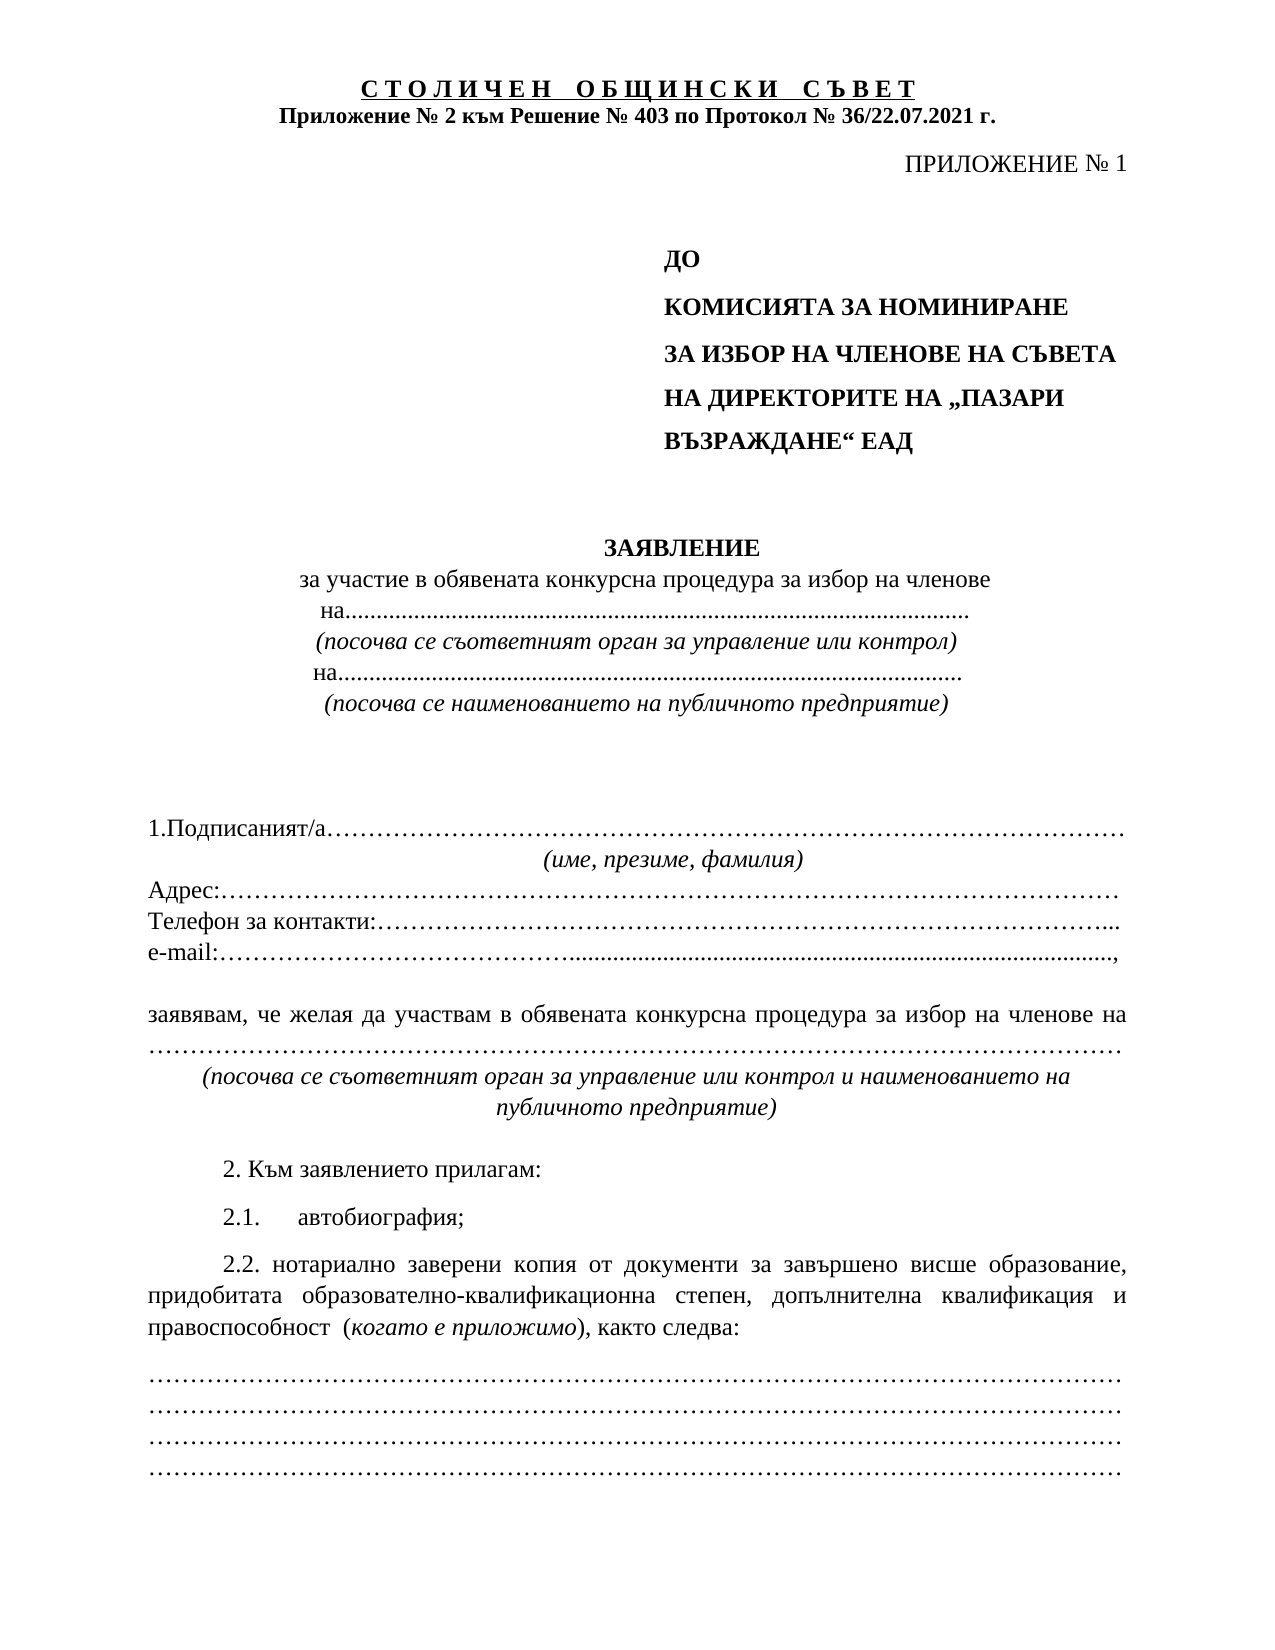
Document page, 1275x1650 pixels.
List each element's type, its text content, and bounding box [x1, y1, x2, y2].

text 2.2. нотариално заверени копия от документи за завършено висше образование, придобитата образователно-квалификационна степен, допълнителна квалификация и правоспособност (когато е приложимо), както следва: [148, 1249, 1127, 1340]
text 2. Към заявлението прилагам: [148, 1154, 1127, 1183]
text (име, презиме, фамилия) [148, 844, 1127, 872]
text ЗА ИЗБОР НА ЧЛЕНОВЕ НА СЪВЕТА НА ДИРЕКТОРИТЕ НА „ПАЗАРИ ВЪЗРАЖДАНЕ“ ЕАД [664, 339, 1127, 454]
text ЗАЯВЛЕНИЕ за участие в обявената конкурсна процедура за избор на членове на.................................................................................................... [162, 533, 1127, 624]
text (посочва се съответният орган за управление или контрол и наименованието на публичното предприятие) [148, 1061, 1127, 1121]
text ДО [664, 244, 1127, 273]
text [148, 1359, 1127, 1481]
text ПРИЛОЖЕНИЕ № 1 [148, 148, 1127, 177]
text (посочва се наименованието на публичното предприятие) [148, 688, 1127, 717]
text (посочва се съответният орган за управление или контрол) [148, 626, 1127, 655]
text Адрес:……………………………………………………………………………………………… [148, 875, 1127, 903]
text КОМИСИЯТА ЗА НОМИНИРАНЕ [664, 292, 1127, 321]
text 1.Подписаният/а…………………………………………………………………………………… [148, 813, 1127, 841]
text заявявам, че желая да участвам в обявената конкурсна процедура за избор на членове на ……………………………………………………………………………………………………… [148, 999, 1127, 1059]
text 2.1. автобиография; [148, 1202, 1127, 1231]
text на.................................................................................................... [148, 657, 1127, 686]
text e-mail:……………………………………......................................................................................., [148, 937, 1127, 966]
text Телефон за контакти:……………………………………………………………………………... [148, 906, 1127, 934]
